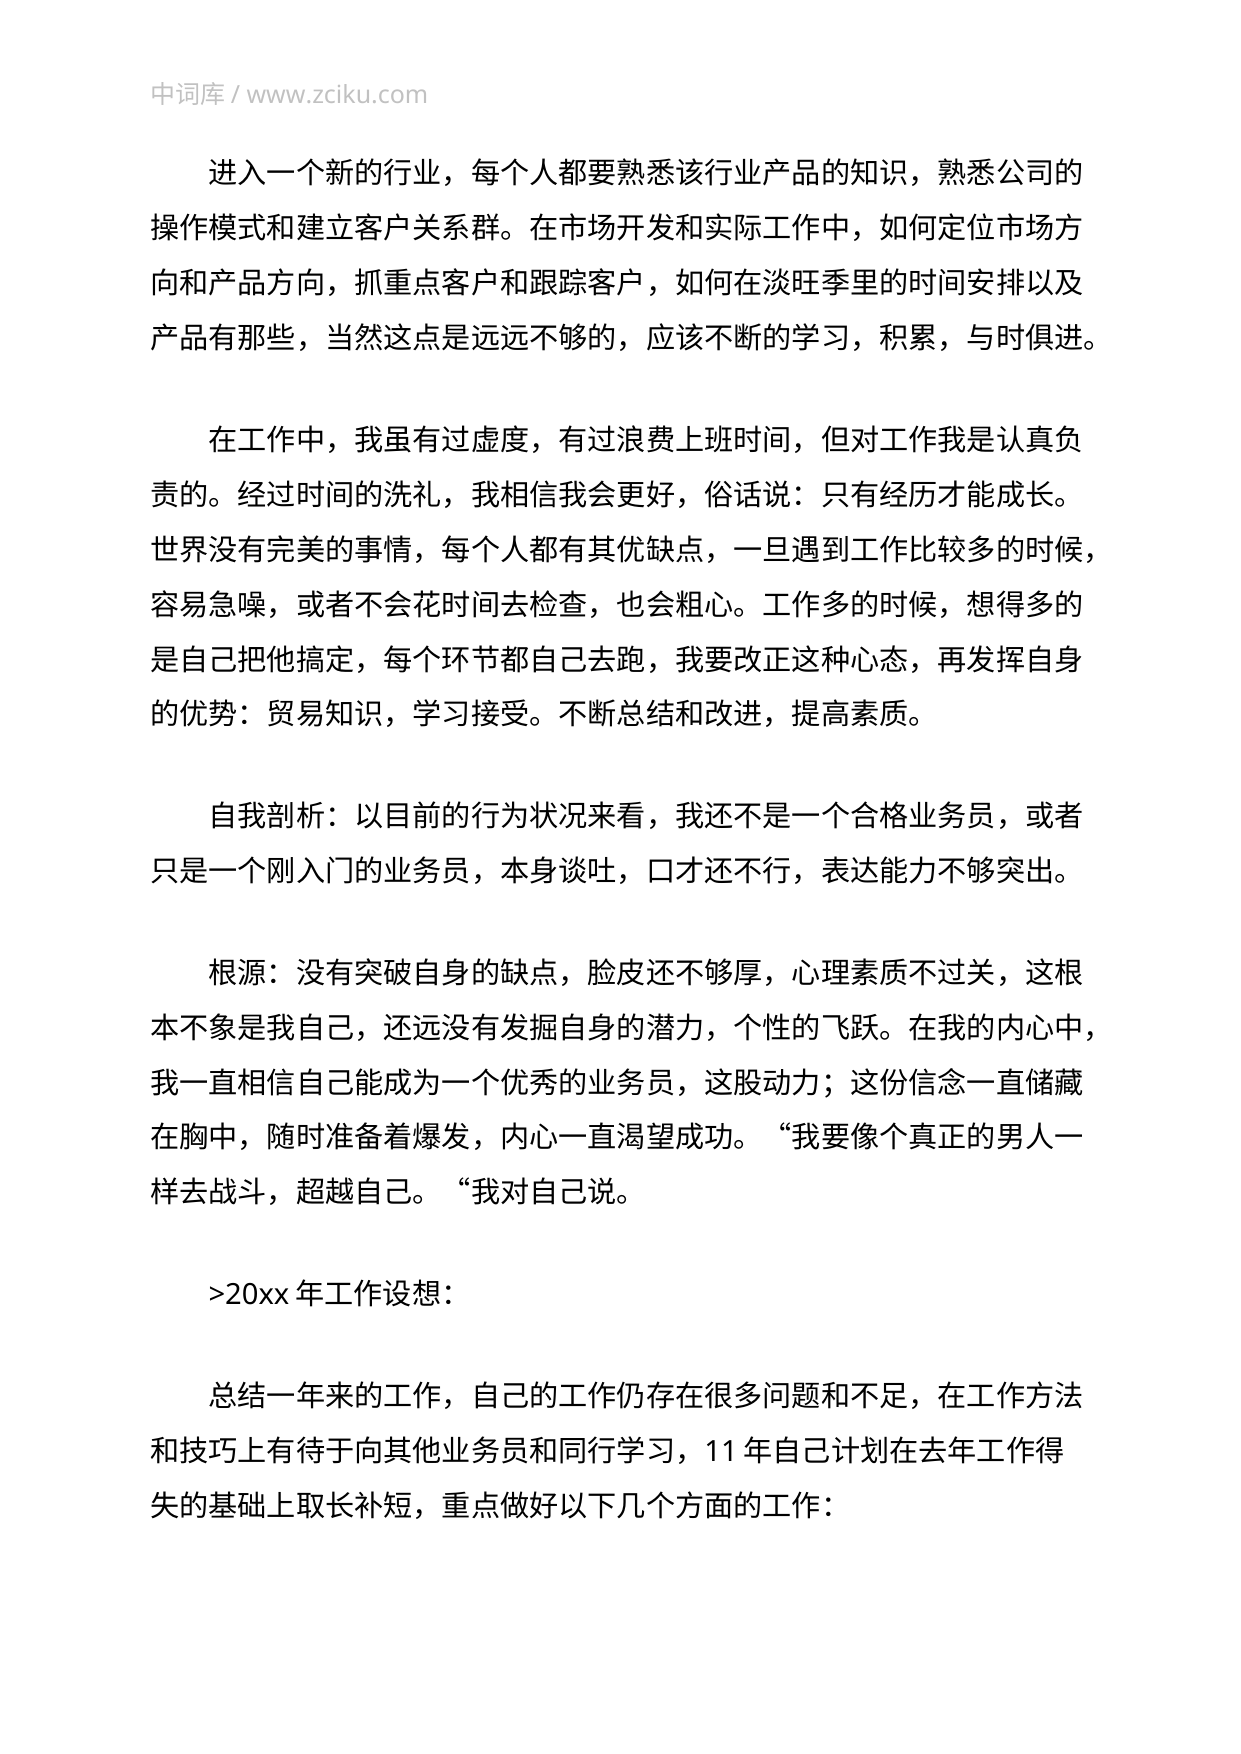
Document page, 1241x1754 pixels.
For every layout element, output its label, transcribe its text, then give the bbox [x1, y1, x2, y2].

text >20xx年工作设想： [150, 1271, 1090, 1313]
text 在工作中，我虽有过虚度，有过浪费上班时间，但对工作我是认真负责的。经过时间的洗礼，我相信我会更好，俗话说：只有经历才能成长。世界没有完美的事情，每个人都有其优缺点，一旦遇到工作比较多的时候，容易急噪，或者不会花时间去检查，也会粗心。工作多的时候，想得多的是自己把他搞定，每个环节都自己去跑，我要改正这种心态，再发挥自身的优势：贸易知识，学习接受。不断总结和改进，提高素质。 [150, 416, 1090, 733]
text 总结一年来的工作，自己的工作仍存在很多问题和不足，在工作方法和技巧上有待于向其他业务员和同行学习，11年自己计划在去年工作得失的基础上取长补短，重点做好以下几个方面的工作： [150, 1373, 1090, 1525]
text 根源：没有突破自身的缺点，脸皮还不够厚，心理素质不过关，这根本不象是我自己，还远没有发掘自身的潜力，个性的飞跃。在我的内心中，我一直相信自己能成为一个优秀的业务员，这股动力；这份信念一直储藏在胸中，随时准备着爆发，内心一直渴望成功。“我要像个真正的男人一样去战斗，超越自己。“我对自己说。 [150, 949, 1090, 1211]
text 进入一个新的行业，每个人都要熟悉该行业产品的知识，熟悉公司的操作模式和建立客户关系群。在市场开发和实际工作中，如何定位市场方向和产品方向，抓重点客户和跟踪客户，如何在淡旺季里的时间安排以及产品有那些，当然这点是远远不够的，应该不断的学习，积累，与时俱进。 [150, 150, 1090, 357]
text 自我剖析：以目前的行为状况来看，我还不是一个合格业务员，或者只是一个刚入门的业务员，本身谈吐，口才还不行，表达能力不够突出。 [150, 793, 1090, 890]
